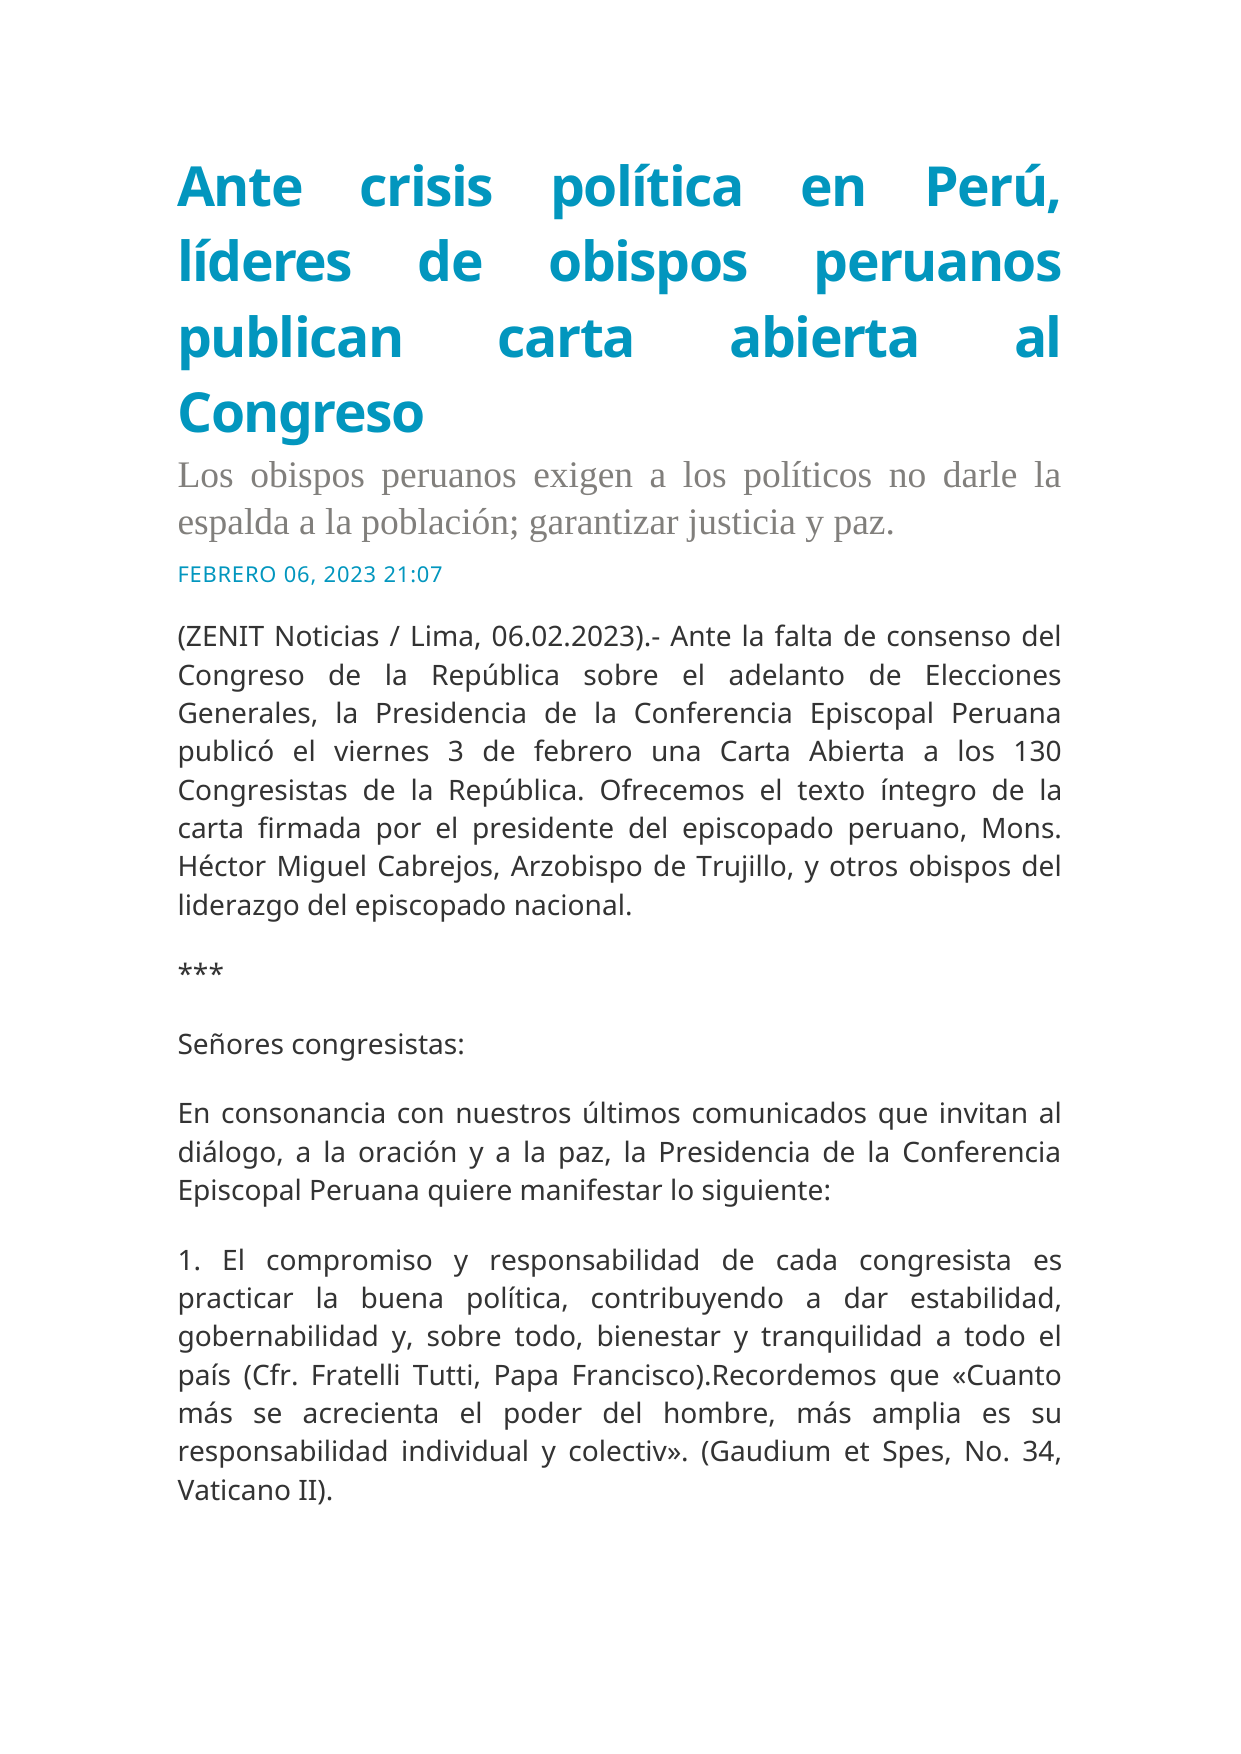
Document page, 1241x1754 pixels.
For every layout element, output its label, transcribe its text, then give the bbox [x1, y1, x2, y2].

text Ante crisis política en Perú, líderes de obispos peruanos publican carta abierta al Congreso [177, 148, 1063, 448]
text 1. El compromiso y responsabilidad de cada congresista es practicar la buena política, contribuyendo a dar estabilidad, gobernabilidad y, sobre todo, bienestar y tranquilidad a todo el país (Cfr. Fratelli Tutti, Papa Francisco).Recordemos que «Cuanto más se acrecienta el poder del hombre, más amplia es su responsabilidad individual y colectiv». (Gaudium et Spes, No. 34, Vaticano II). [177, 1240, 1063, 1508]
text Señores congresistas: [177, 1024, 1063, 1062]
text En consonancia con nuestros últimos comunicados que invitan al diálogo, a la oración y a la paz, la Presidencia de la Conferencia Episcopal Peruana quiere manifestar lo siguiente: [177, 1094, 1063, 1209]
text *** [177, 954, 1063, 993]
text Los obispos peruanos exigen a los políticos no darle la espalda a la población; garantizar justicia y paz. [177, 448, 1063, 542]
text FEBRERO 06, 2023 21:07 [177, 559, 1063, 589]
text (ZENIT Noticias / Lima, 06.02.2023).- Ante la falta de consenso del Congreso de la República sobre el adelanto de Elecciones Generales, la Presidencia de la Conferencia Episcopal Peruana publicó el viernes 3 de febrero una Carta Abierta a los 130 Congresistas de la República. Ofrecemos el texto íntegro de la carta firmada por el presidente del episcopado peruano, Mons. Héctor Miguel Cabrejos, Arzobispo de Trujillo, y otros obispos del liderazgo del episcopado nacional. [177, 617, 1063, 923]
